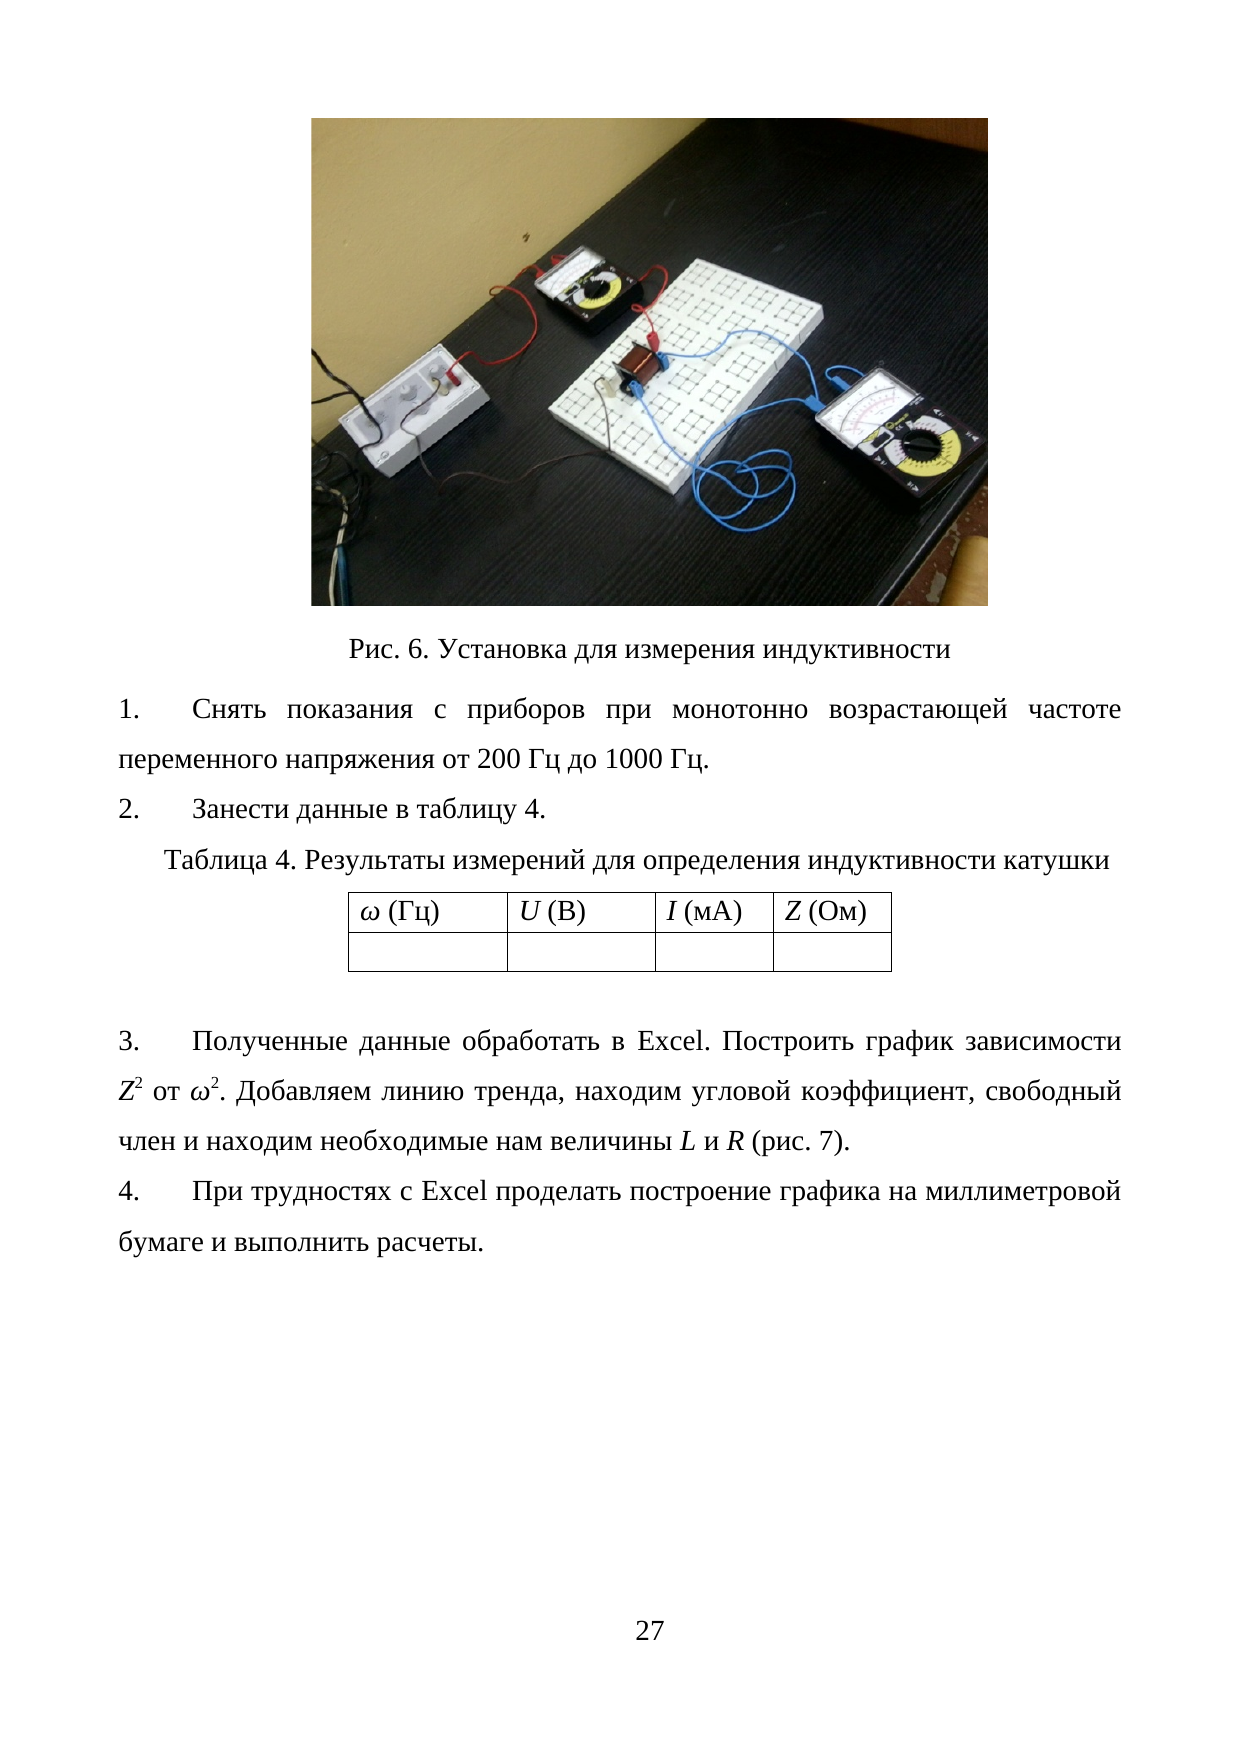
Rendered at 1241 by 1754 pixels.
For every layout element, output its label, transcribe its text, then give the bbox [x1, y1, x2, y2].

table_cell [774, 933, 891, 971]
list Занести данные в таблицу 4. [118, 791, 1122, 825]
picture [311, 118, 988, 606]
table_cell [349, 933, 507, 971]
list Снять показания с приборов при монотонно возрастающей частоте переменного напряжения от 200 Гц до 1000 Гц. [118, 691, 1122, 775]
list При трудностях с Excel проделать построение графика на миллиметровой бумаге и выполнить расчеты. [118, 1173, 1122, 1257]
list Таблица 4. Результаты измерений для определения индуктивности катушки [118, 842, 1122, 875]
table_cell [508, 933, 655, 971]
list Полученные данные обработать в Excel. Построить график зависимости Z2 от ω2. Добавляем линию тренда, находим угловой коэффициент, свободный член и находим необходимые нам величины L и R (рис. 7). [118, 1023, 1122, 1157]
table_header Z (Ом) [774, 893, 891, 932]
table_header U (В) [508, 893, 655, 932]
table_header ω (Гц) [349, 893, 507, 932]
text Рис. 6. Установка для измерения индуктивности [118, 631, 1122, 665]
table_cell [656, 933, 773, 971]
table_header I (мА) [656, 893, 773, 932]
